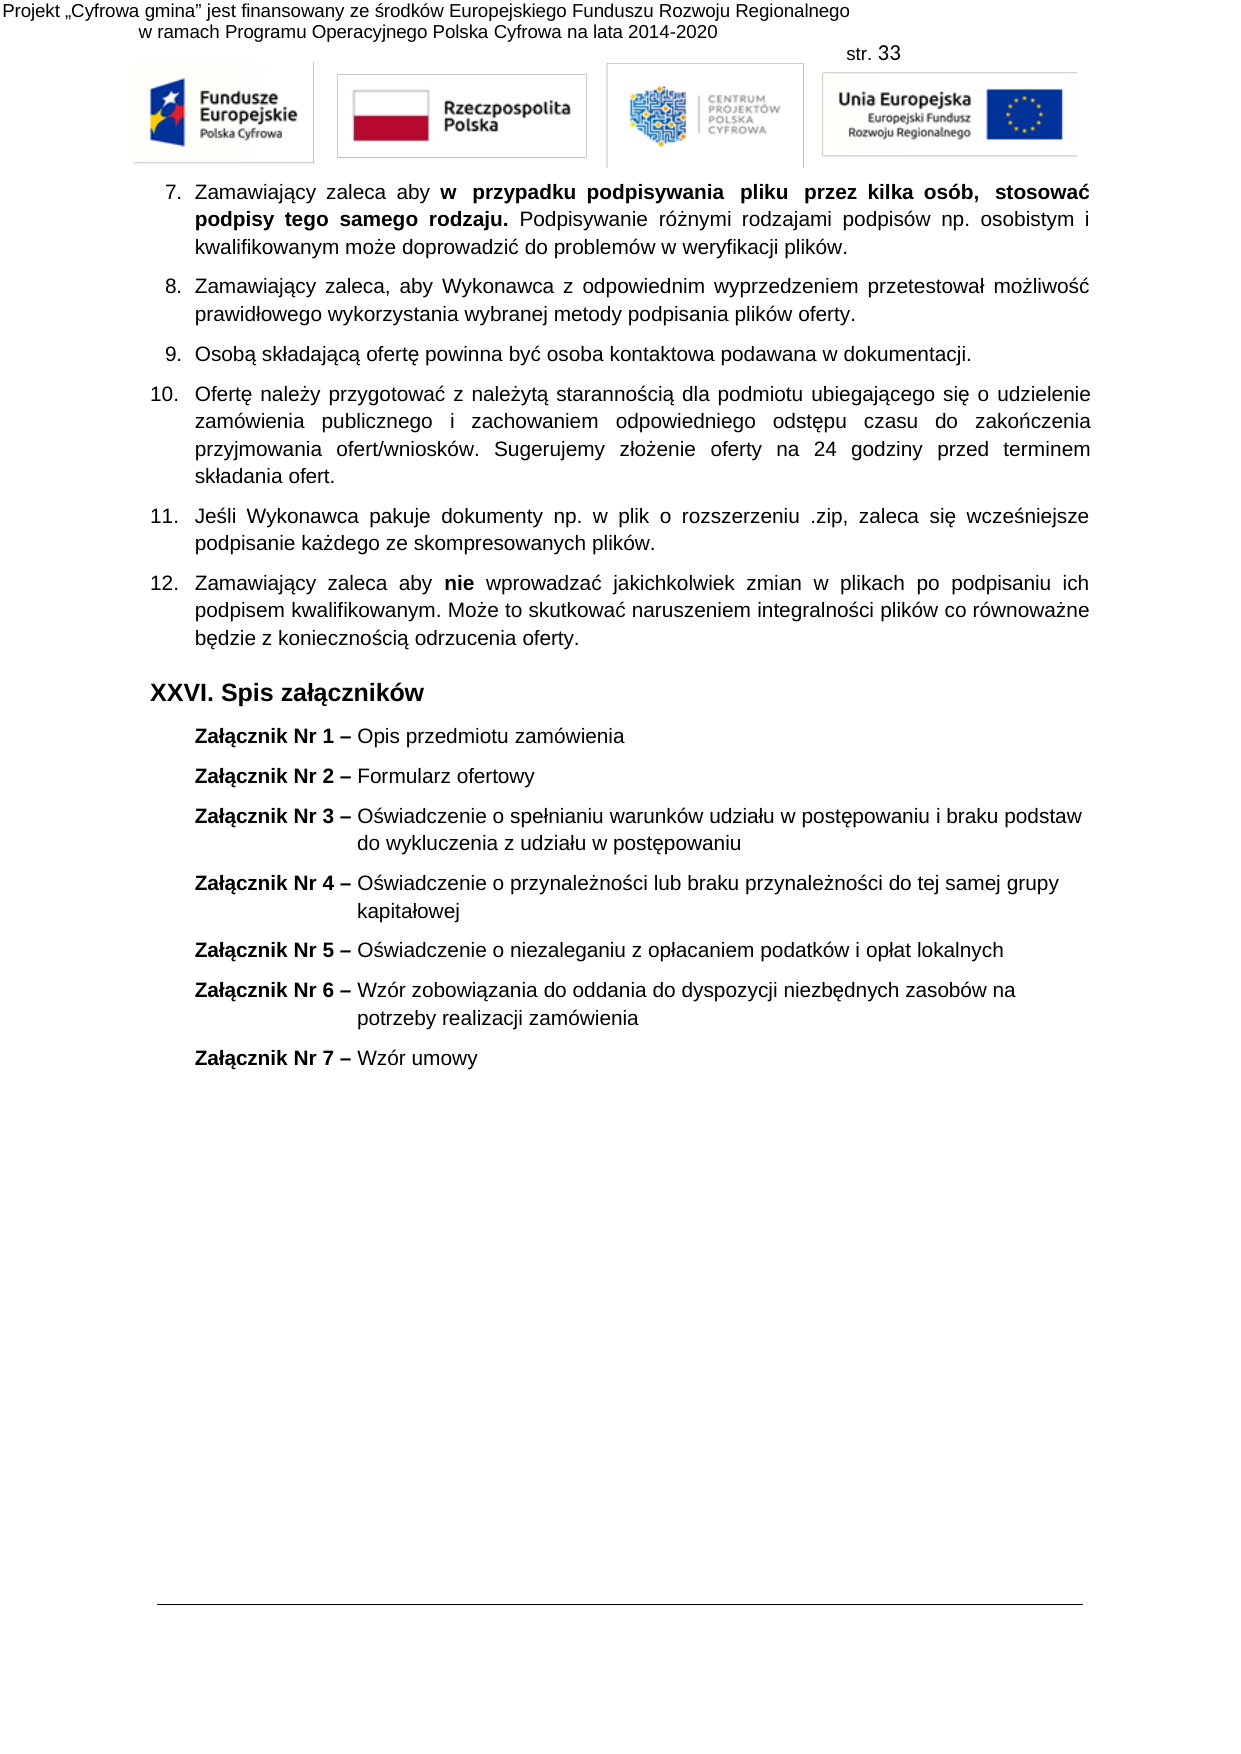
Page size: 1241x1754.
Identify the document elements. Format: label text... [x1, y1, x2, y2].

text Załącznik Nr 4 – Oświadczenie o przynależności lub braku przynależności do tej samej grupy kapitałowej [194, 871, 1090, 922]
list Zamawiający zaleca aby w przypadku podpisywania pliku przez kilka osób, stosować podpisy tego samego rodzaju. Podpisywanie różnymi rodzajami podpisów np. osobistym i kwalifikowanym może doprowadzić do problemów w weryfikacji plików. [165, 180, 1090, 258]
list Zamawiający zaleca, aby Wykonawca z odpowiednim wyprzedzeniem przetestował możliwość prawidłowego wykorzystania wybranej metody podpisania plików oferty. [165, 274, 1089, 326]
text Załącznik Nr 5 – Oświadczenie o niezaleganiu z opłacaniem podatków i opłat lokalnych [194, 938, 1107, 962]
text Załącznik Nr 6 – Wzór zobowiązania do oddania do dyspozycji niezbędnych zasobów na potrzeby realizacji zamówienia [194, 978, 1084, 1029]
list Jeśli Wykonawca pakuje dokumenty np. w plik o rozszerzeniu .zip, zaleca się wcześniejsze podpisanie każdego ze skompresowanych plików. [150, 504, 1090, 555]
text Załącznik Nr 2 – Formularz ofertowy [194, 764, 1107, 788]
list Ofertę należy przygotować z należytą starannością dla podmiotu ubiegającego się o udzielenie zamówienia publicznego i zachowaniem odpowiedniego odstępu czasu do zakończenia przyjmowania ofert/wniosków. Sugerujemy złożenie oferty na 24 godziny przed terminem składania ofert. [150, 382, 1091, 488]
list Zamawiający zaleca aby nie wprowadzać jakichkolwiek zmian w plikach po podpisaniu ich podpisem kwalifikowanym. Może to skutkować naruszeniem integralności plików co równoważne będzie z koniecznością odrzucenia oferty. [150, 571, 1090, 649]
text Załącznik Nr 3 – Oświadczenie o spełnianiu warunków udziału w postępowaniu i braku podstaw do wykluczenia z udziału w postępowaniu [194, 804, 1090, 855]
text Załącznik Nr 7 – Wzór umowy [194, 1046, 1107, 1070]
subtitle Spis załączników [150, 678, 1107, 707]
list Osobą składającą ofertę powinna być osoba kontaktowa podawana w dokumentacji. [165, 342, 1107, 366]
text Załącznik Nr 1 – Opis przedmiotu zamówienia [194, 724, 1107, 748]
